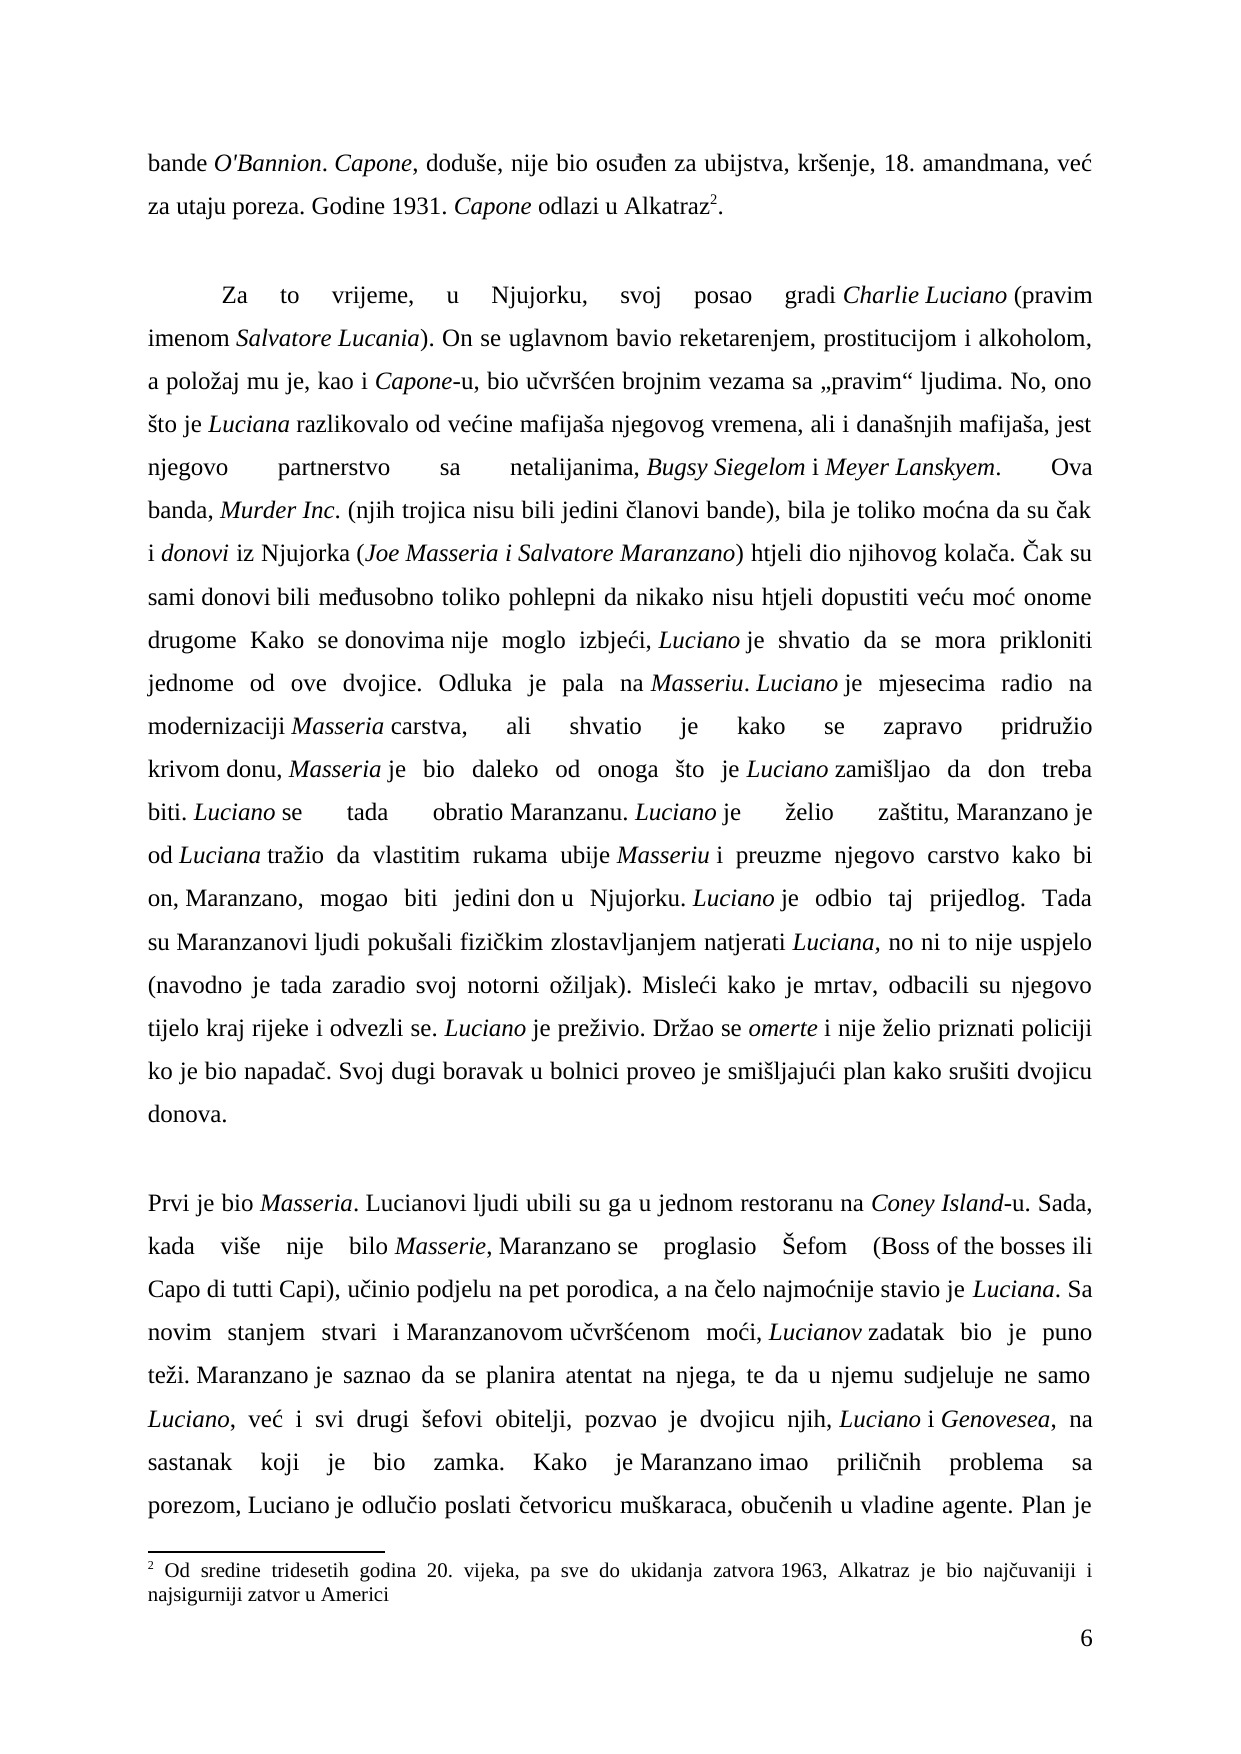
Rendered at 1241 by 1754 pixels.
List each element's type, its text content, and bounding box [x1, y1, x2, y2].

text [148, 148, 1093, 219]
text Za to vrijeme, u Njujorku, svoj posao gradi Charlie Luciano (pravim imenom Salvatore Lucania). On se uglavnom bavio reketarenjem, prostitucijom i alkoholom, a položaj mu je, kao i Capone-u, bio učvršćen brojnim vezama sa „pravim“ ljudima. No, ono što je Luciana razlikovalo od većine mafijaša njegovog vremena, ali i današnjih mafijaša, jest njegovo partnerstvo sa netalijanima, Bugsy Siegelom i Meyer Lanskyem. Ova banda, Murder Inc. (njih trojica nisu bili jedini članovi bande), bila je toliko moćna da su čak i donovi iz Njujorka (Joe Masseria i Salvatore Maranzano) htjeli dio njihovog kolača. Čak su sami donovi bili međusobno toliko pohlepni da nikako nisu htjeli dopustiti veću moć onome drugome Kako se donovima nije moglo izbjeći, Luciano je shvatio da se mora prikloniti jednome od ove dvojice. Odluka je pala na Masseriu. Luciano je mjesecima radio na modernizaciji Masseria carstva, ali shvatio je kako se zapravo pridružio krivom donu, Masseria je bio daleko od onoga što je Luciano zamišljao da don treba biti. Luciano se tada obratio Maranzanu. Luciano je želio zaštitu, Maranzano je od Luciana tražio da vlastitim rukama ubije Masseriu i preuzme njegovo carstvo kako bi on, Maranzano, mogao biti jedini don u Njujorku. Luciano je odbio taj prijedlog. Tada su Maranzanovi ljudi pokušali fizičkim zlostavljanjem natjerati Luciana, no ni to nije uspjelo (navodno je tada zaradio svoj notorni ožiljak). Misleći kako je mrtav, odbacili su njegovo tijelo kraj rijeke i odvezli se. Luciano je preživio. Držao se omerte i nije želio priznati policiji ko je bio napadač. Svoj dugi boravak u bolnici proveo je smišljajući plan kako srušiti dvojicu donova. [148, 280, 1093, 1128]
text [148, 1188, 1093, 1519]
